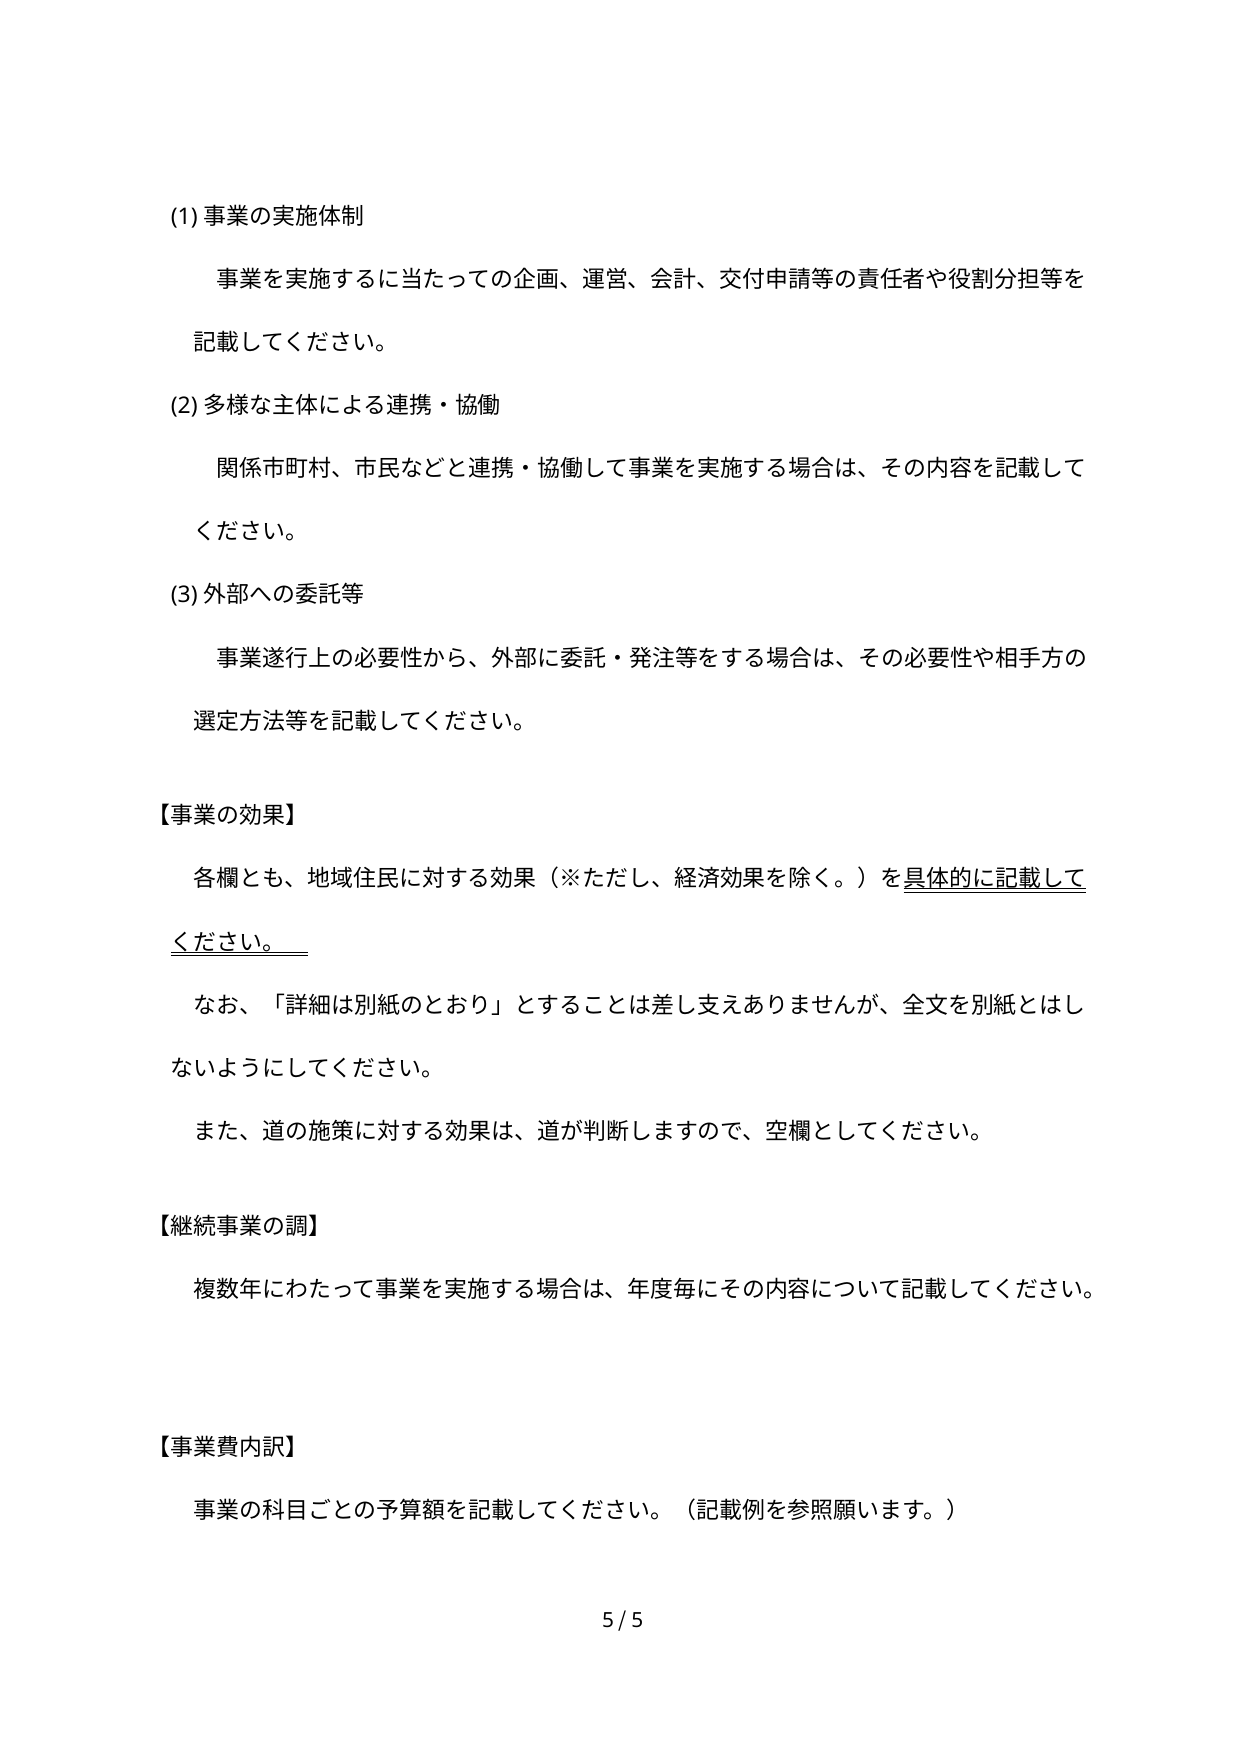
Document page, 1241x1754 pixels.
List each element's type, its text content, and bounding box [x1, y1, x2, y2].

text 事業の科目ごとの予算額を記載してください。（記載例を参照願います。） [171, 1477, 1092, 1540]
text 各欄とも、地域住民に対する効果（※ただし、経済効果を除く。）を具体的に記載してください。 [171, 845, 1092, 972]
text 関係市町村、市民などと連携・協働して事業を実施する場合は、その内容を記載してください。 [193, 435, 1092, 561]
text (1) 事業の実施体制 [171, 183, 1092, 246]
text また、道の施策に対する効果は、道が判断しますので、空欄としてください。 [171, 1098, 1092, 1161]
text 【継続事業の調】 [148, 1193, 1092, 1256]
text 【事業費内訳】 [148, 1413, 1092, 1477]
text (2) 多様な主体による連携・協働 [171, 372, 1092, 435]
text 【事業の効果】 [148, 782, 1092, 845]
text (3) 外部への委託等 [171, 561, 1092, 624]
text 複数年にわたって事業を実施する場合は、年度毎にその内容について記載してください。 [171, 1256, 1092, 1382]
text 事業遂行上の必要性から、外部に委託・発注等をする場合は、その必要性や相手方の選定方法等を記載してください。 [193, 624, 1092, 751]
text 事業を実施するに当たっての企画、運営、会計、交付申請等の責任者や役割分担等を記載してください。 [193, 246, 1092, 372]
text なお、「詳細は別紙のとおり」とすることは差し支えありませんが、全文を別紙とはしないようにしてください。 [171, 972, 1092, 1098]
